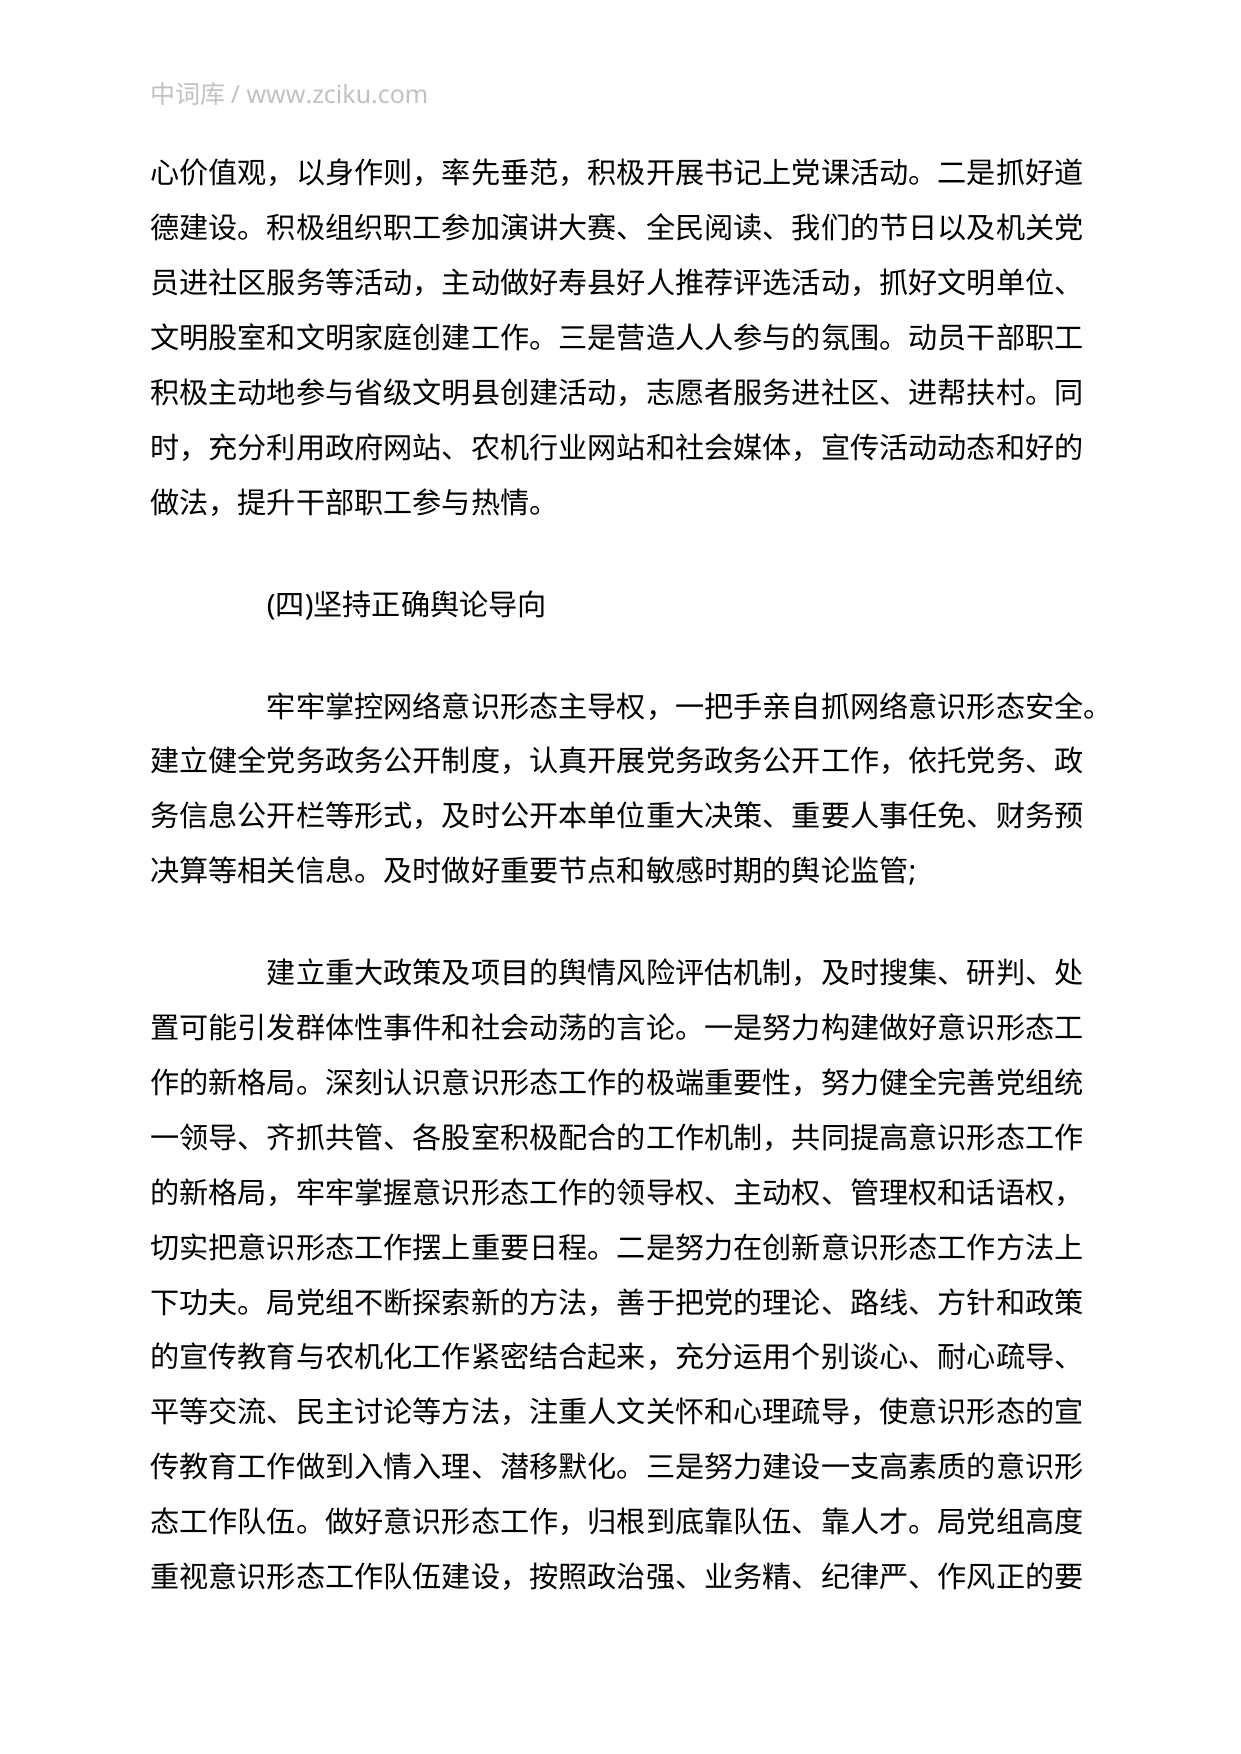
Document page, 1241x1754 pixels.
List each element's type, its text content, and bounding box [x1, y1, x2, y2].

text (四)坚持正确舆论导向 [150, 581, 1090, 623]
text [150, 950, 1090, 1596]
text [150, 150, 1090, 522]
text 牢牢掌控网络意识形态主导权，一把手亲自抓网络意识形态安全。建立健全党务政务公开制度，认真开展党务政务公开工作，依托党务、政务信息公开栏等形式，及时公开本单位重大决策、重要人事任免、财务预决算等相关信息。及时做好重要节点和敏感时期的舆论监管; [150, 683, 1090, 890]
